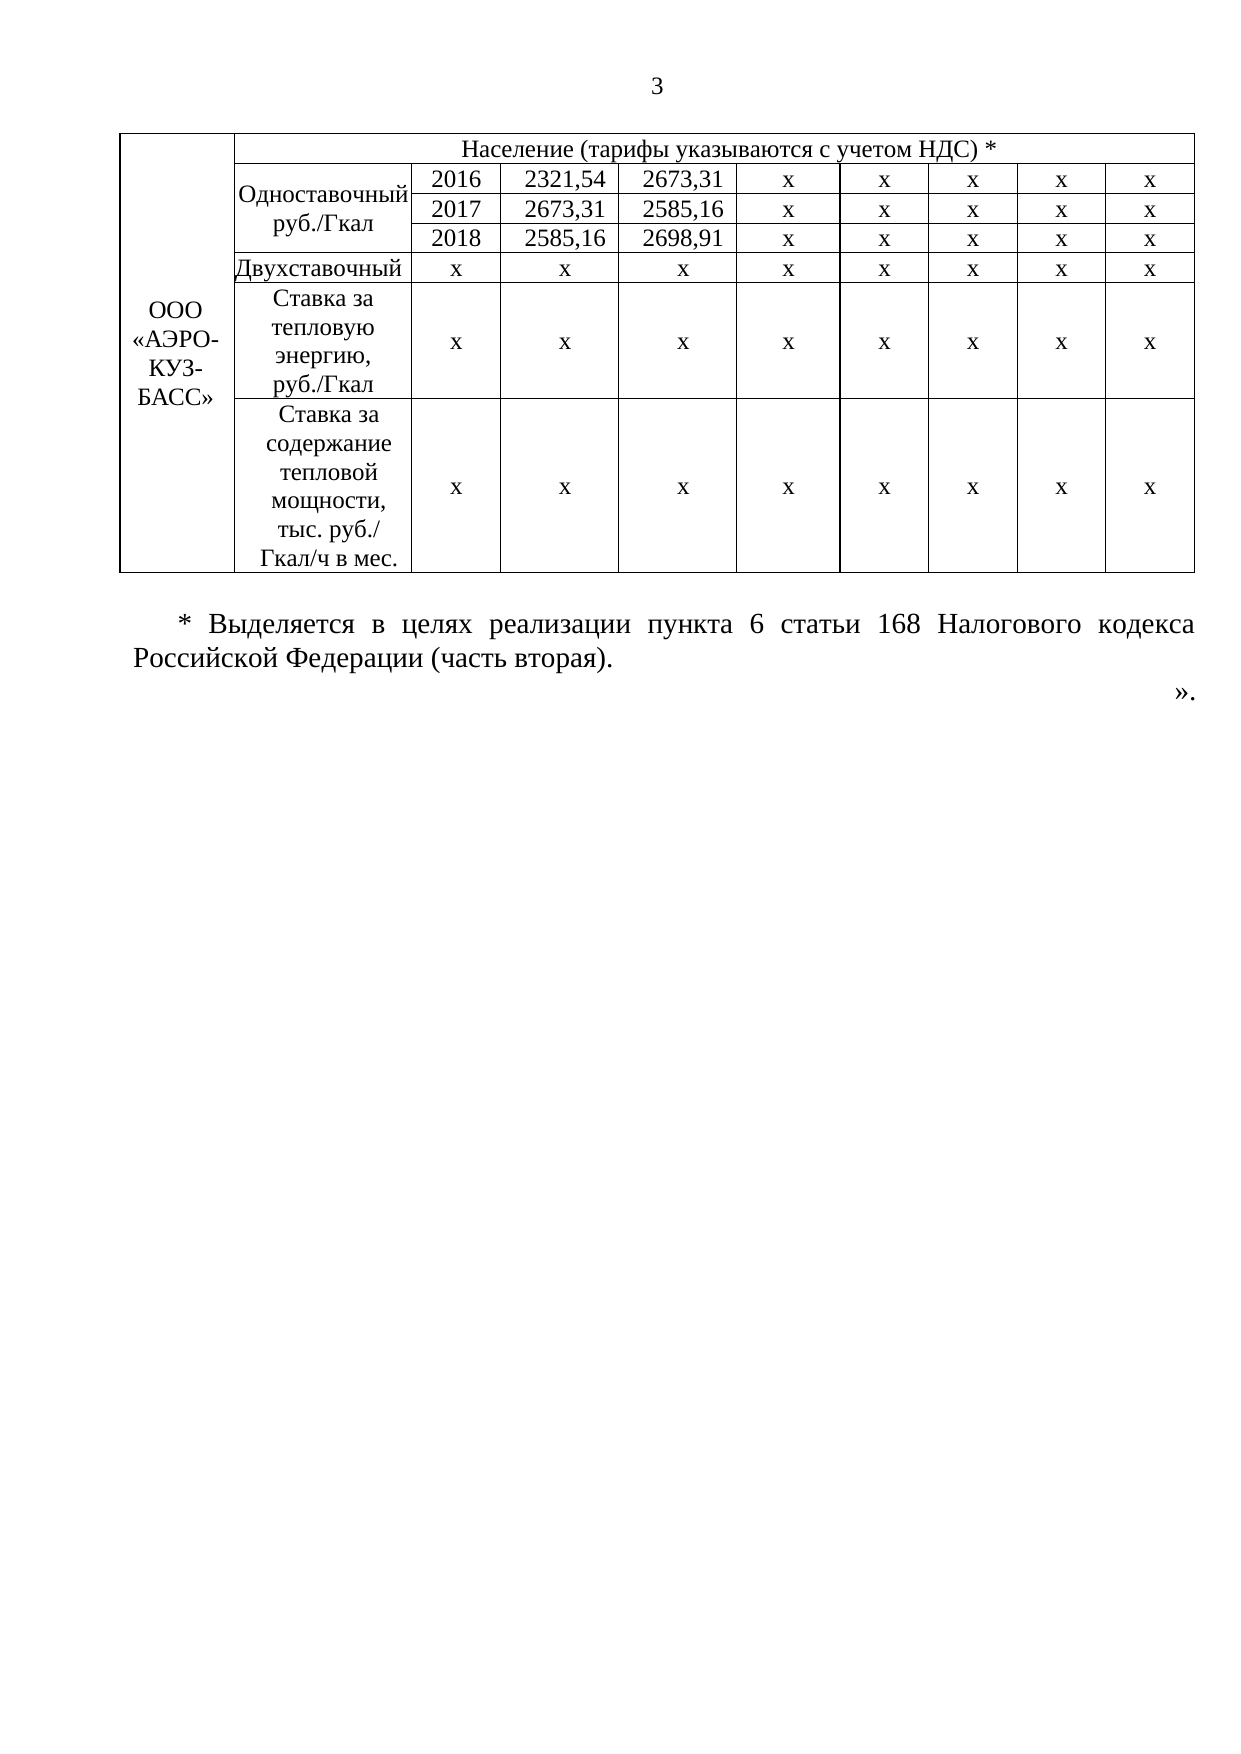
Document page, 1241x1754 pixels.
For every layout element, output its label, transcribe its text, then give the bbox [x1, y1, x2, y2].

table_cell x [1106, 194, 1194, 222]
table_cell x [841, 194, 928, 222]
table_cell x [929, 194, 1017, 222]
table_cell x [412, 399, 500, 572]
table_cell x [412, 253, 500, 282]
table_cell x [737, 194, 839, 222]
table_cell x [1018, 399, 1105, 572]
table_cell x [501, 283, 618, 398]
table_cell x [1018, 194, 1105, 222]
table_cell x [841, 283, 928, 398]
table_cell 2016 [412, 164, 500, 193]
table_cell x [929, 283, 1017, 398]
text ». [133, 673, 1196, 707]
table_cell x [841, 253, 928, 282]
table_cell Население (тарифы указываются с учетом НДС) * [235, 134, 1194, 163]
table_cell Двухставочный [235, 253, 411, 282]
table_cell x [841, 399, 928, 572]
table_cell x [1018, 253, 1105, 282]
table_cell x [737, 283, 839, 398]
table_cell 2585,16 [501, 224, 618, 252]
table_cell x [841, 224, 928, 252]
table_cell x [737, 399, 839, 572]
table_cell x [1106, 253, 1194, 282]
table_cell x [1018, 283, 1105, 398]
text * Выделяется в целях реализации пункта 6 статьи 168 Налогового кодекса Российской Федерации (часть вторая). [133, 606, 1196, 673]
table_cell 2698,91 [619, 224, 736, 252]
table_cell x [929, 399, 1017, 572]
table_cell x [1106, 224, 1194, 252]
table_cell Одноставочный руб./Гкал [235, 164, 411, 252]
table_cell x [841, 164, 928, 193]
table_cell 2585,16 [619, 194, 736, 222]
table_cell ООО «АЭРО- КУЗ-БАСС» [121, 134, 234, 572]
table_cell x [501, 253, 618, 282]
table_cell x [929, 164, 1017, 193]
table_cell Ставка за содержание тепловой мощности, тыс. руб./ Гкал/ч в мес. [235, 399, 411, 572]
table_cell x [1106, 283, 1194, 398]
table_cell x [1106, 399, 1194, 572]
table_cell x [412, 283, 500, 398]
table_cell x [929, 253, 1017, 282]
table_cell x [619, 399, 736, 572]
table_cell x [1018, 164, 1105, 193]
table_cell Ставка за тепловую энергию, руб./Гкал [235, 283, 411, 398]
table_cell x [619, 283, 736, 398]
table_cell x [737, 253, 839, 282]
table_cell 2018 [412, 224, 500, 252]
table_cell x [737, 164, 839, 193]
table_cell 2017 [412, 194, 500, 222]
table_cell x [737, 224, 839, 252]
table_cell x [1106, 164, 1194, 193]
table_cell x [619, 253, 736, 282]
table_cell 2673,31 [501, 194, 618, 222]
table_cell x [1018, 224, 1105, 252]
table_cell 2673,31 [619, 164, 736, 193]
table_cell 2321,54 [501, 164, 618, 193]
table_cell x [929, 224, 1017, 252]
table_cell x [501, 399, 618, 572]
